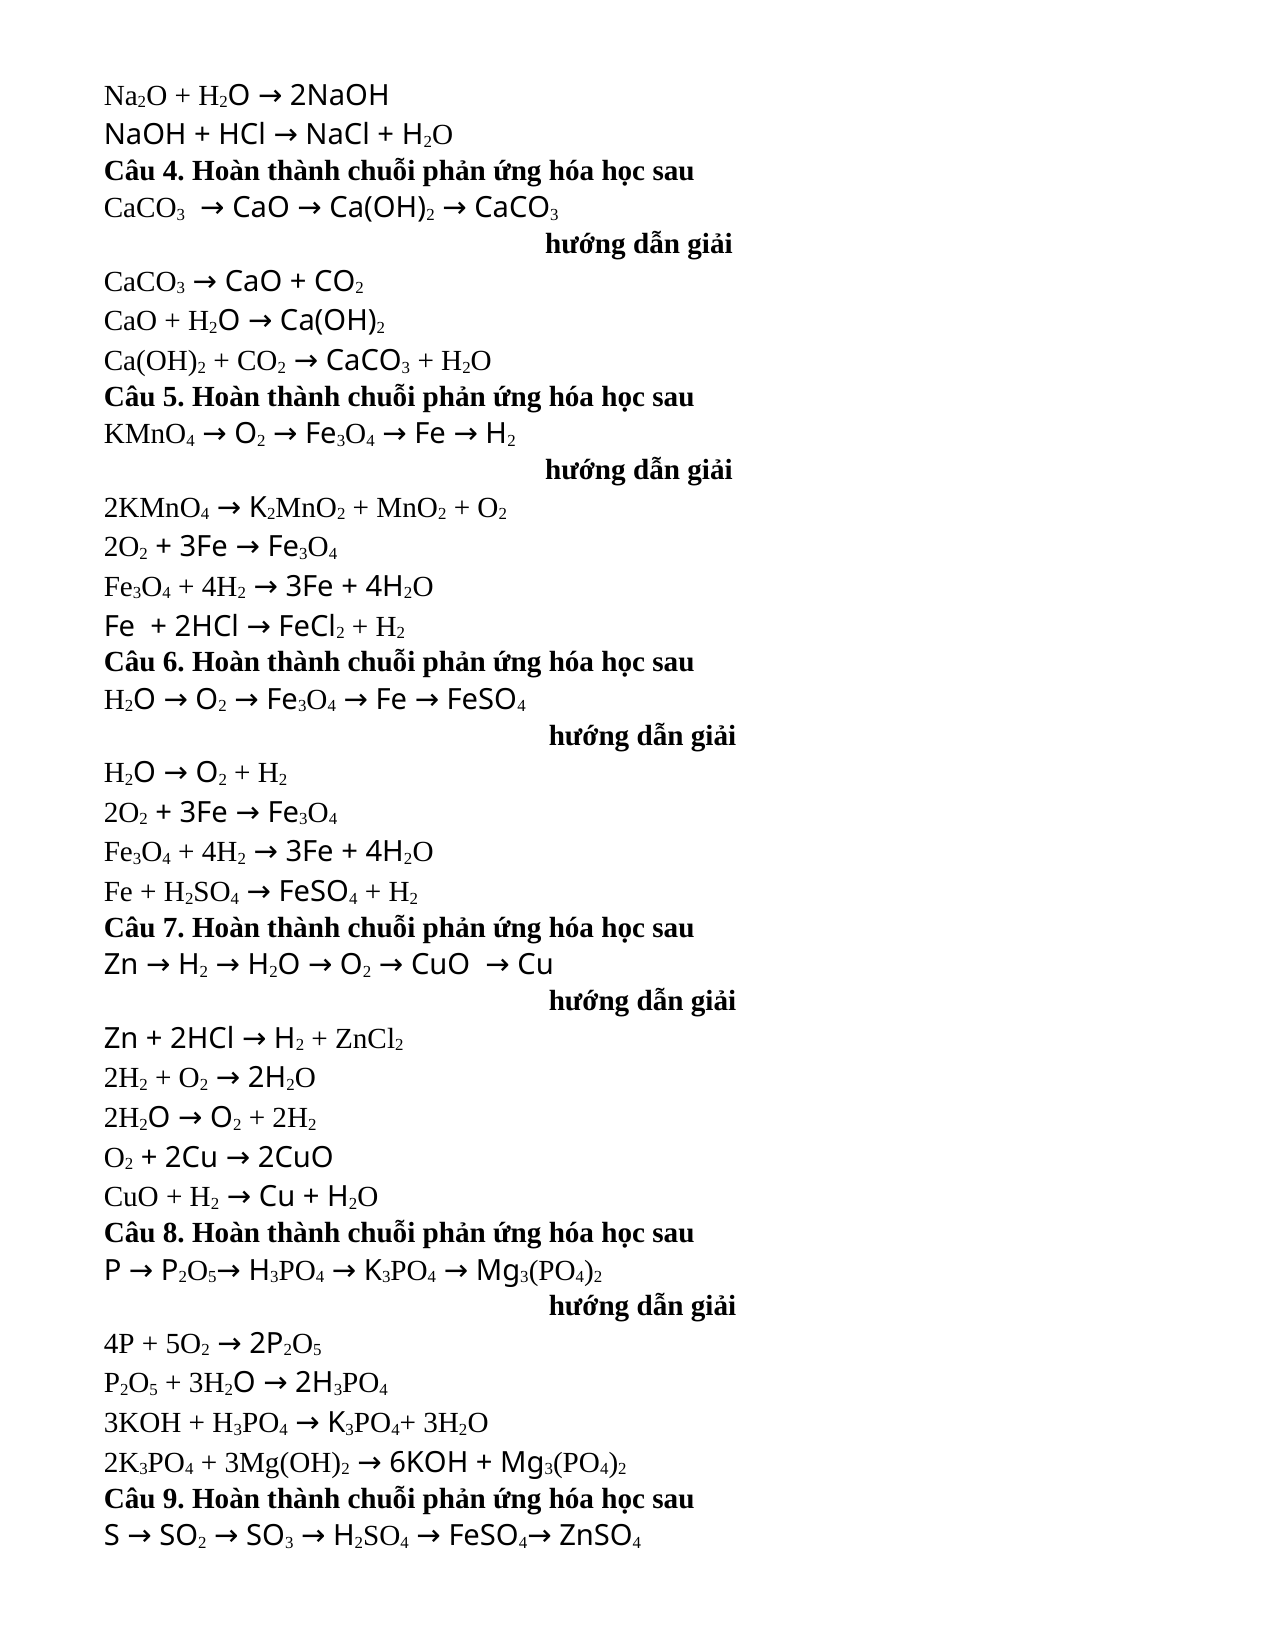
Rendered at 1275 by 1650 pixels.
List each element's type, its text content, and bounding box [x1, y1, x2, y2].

text 2 + H2 [103, 605, 1181, 644]
text Câu 9. Hoàn thành chuỗi phản ứng hóa học sau [103, 1481, 1181, 1514]
text 4P + 5O22O5 [103, 1322, 1181, 1362]
text 2O [103, 113, 1181, 153]
text CaCO323 [103, 187, 1181, 226]
text hướng dẫn giải [103, 452, 1181, 486]
text hướng dẫn giải [103, 226, 1181, 260]
text 232SO444 [103, 1514, 1181, 1554]
text 2K3PO4 + 3Mg(OH)23(PO4)2 [103, 1441, 1181, 1481]
text KMnO423O42 [103, 413, 1181, 452]
text Câu 6. Hoàn thành chuỗi phản ứng hóa học sau [103, 644, 1181, 678]
text 3KOH + H3PO43PO4+ 3H2O [103, 1401, 1181, 1441]
text CaO + H22 [103, 300, 1181, 339]
text 2O23O4 [103, 526, 1181, 565]
text Ca(OH)2 + CO23 + H2O [103, 339, 1181, 379]
text Na2O + H2 [103, 74, 1181, 113]
text Câu 7. Hoàn thành chuỗi phản ứng hóa học sau [103, 910, 1181, 944]
text Câu 5. Hoàn thành chuỗi phản ứng hóa học sau [103, 379, 1181, 413]
text CuO + H22O [103, 1176, 1181, 1215]
text P2O5 + 3H23PO4 [103, 1362, 1181, 1401]
text hướng dẫn giải [103, 983, 1181, 1017]
text 2 + ZnCl2 [103, 1017, 1181, 1057]
text 2H22 + 2H2 [103, 1096, 1181, 1136]
text Câu 4. Hoàn thành chuỗi phản ứng hóa học sau [103, 153, 1181, 187]
text CaCO32 [103, 260, 1181, 300]
text 2O23O4 [103, 791, 1181, 831]
text hướng dẫn giải [103, 718, 1181, 751]
text 222 [103, 944, 1181, 983]
text H223O44 [103, 678, 1181, 718]
text 2H2 + O22O [103, 1057, 1181, 1096]
text Fe3O4 + 4H22O [103, 565, 1181, 605]
text Fe3O4 + 4H22O [103, 831, 1181, 870]
text H22 + H2 [103, 751, 1181, 791]
text 2O53PO43PO43(PO4)2 [103, 1249, 1181, 1288]
text 2KMnO42MnO2 + MnO2 + O2 [103, 486, 1181, 526]
text O2 [103, 1136, 1181, 1176]
text Fe + H2SO44 + H2 [103, 870, 1181, 910]
text hướng dẫn giải [103, 1288, 1181, 1322]
text Câu 8. Hoàn thành chuỗi phản ứng hóa học sau [103, 1215, 1181, 1249]
